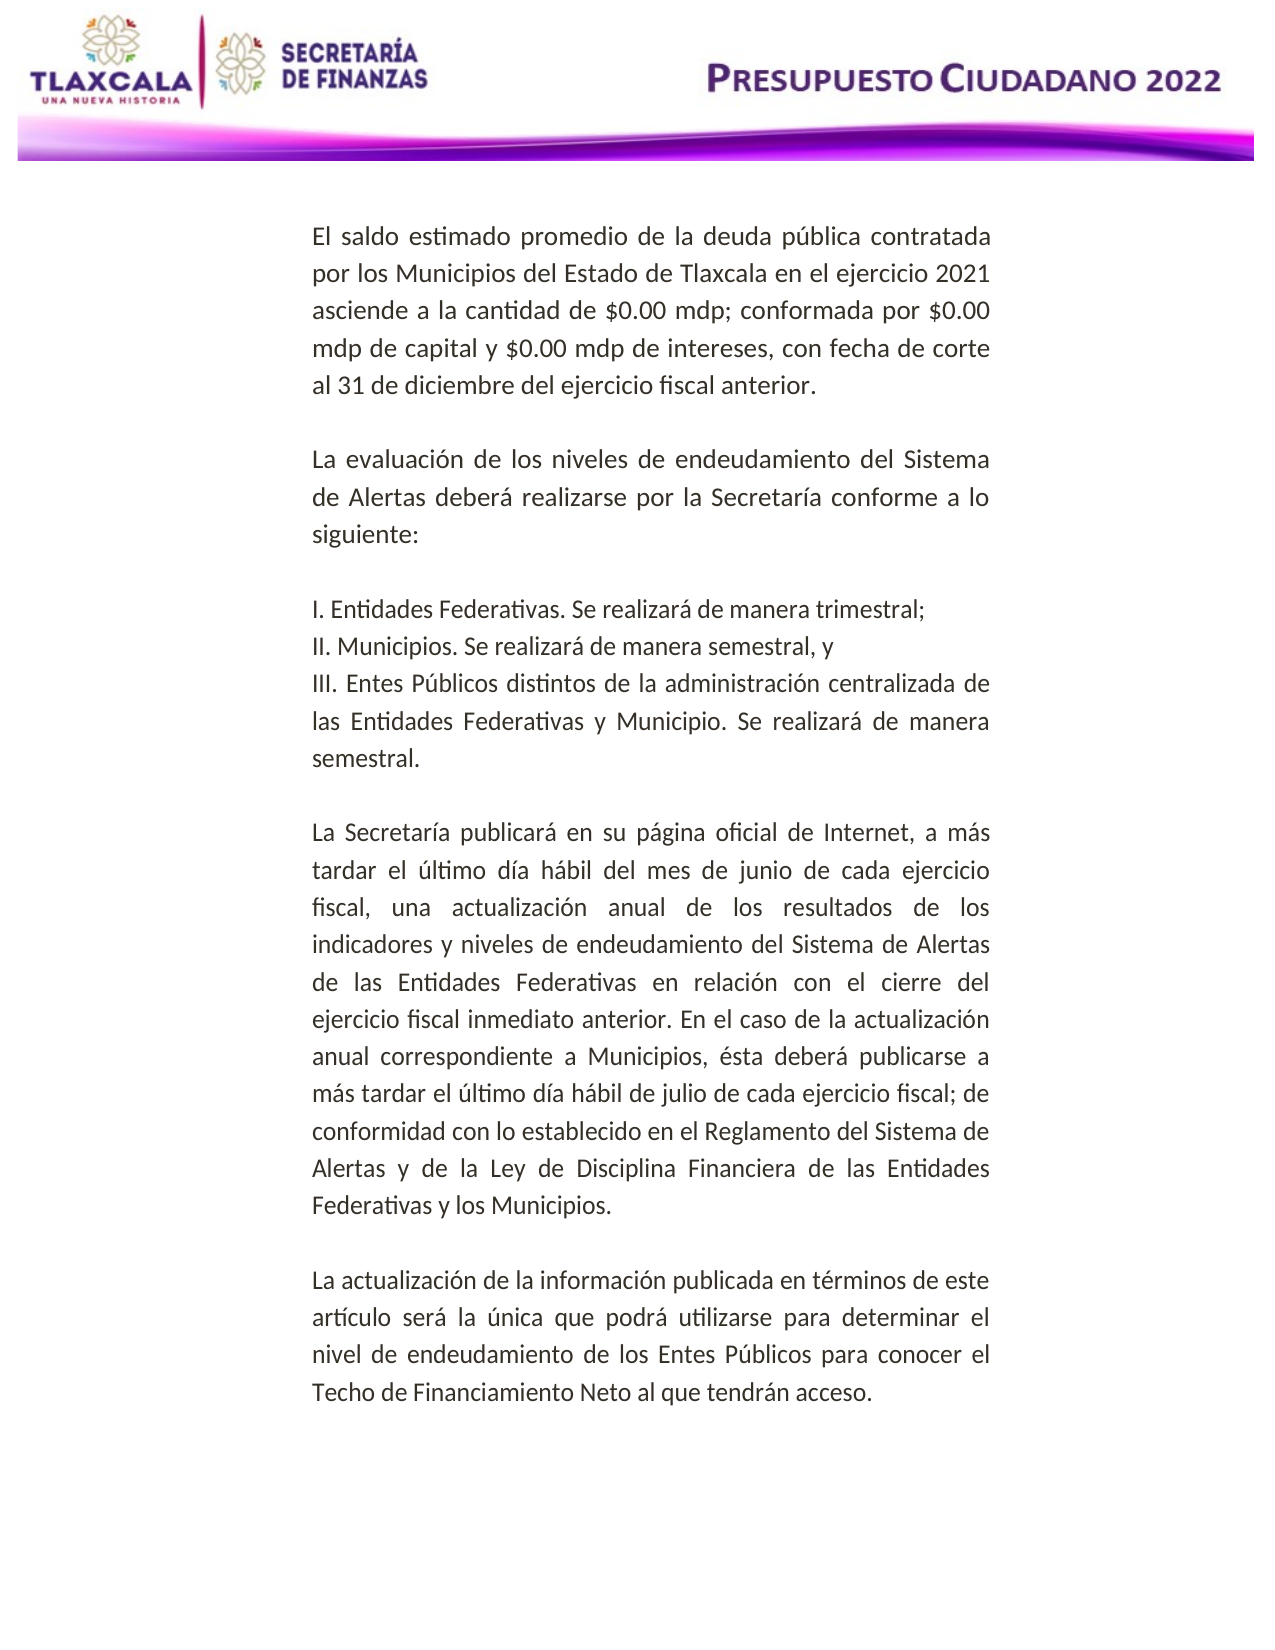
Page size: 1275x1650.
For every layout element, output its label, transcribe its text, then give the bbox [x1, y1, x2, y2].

text I. Entidades Federativas. Se realizará de manera trimestral; [312, 592, 991, 625]
text La Secretaría publicará en su página oficial de Internet, a más tardar el último día hábil del mes de junio de cada ejercicio fiscal, una actualización anual de los resultados de los indicadores y niveles de endeudamiento del Sistema de Alertas de las Entidades Federativas en relación con el cierre del ejercicio fiscal inmediato anterior. En el caso de la actualización anual correspondiente a Municipios, ésta deberá publicarse a más tardar el último día hábil de julio de cada ejercicio fiscal; de conformidad con lo establecido en el Reglamento del Sistema de Alertas y de la Ley de Disciplina Financiera de las Entidades Federativas y los Municipios. [312, 816, 991, 1222]
text La evaluación de los niveles de endeudamiento del Sistema de Alertas deberá realizarse por la Secretaría conforme a lo siguiente: [312, 443, 991, 550]
text El saldo estimado promedio de la deuda pública contratada por los Municipios del Estado de Tlaxcala en el ejercicio 2021 asciende a la cantidad de $0.00 mdp; conformada por $0.00 mdp de capital y $0.00 mdp de intereses, con fecha de corte al 31 de diciembre del ejercicio fiscal anterior. [312, 219, 991, 401]
text III. Entes Públicos distintos de la administración centralizada de las Entidades Federativas y Municipio. Se realizará de manera semestral. [312, 666, 991, 774]
text La actualización de la información publicada en términos de este artículo será la única que podrá utilizarse para determinar el nivel de endeudamiento de los Entes Públicos para conocer el Techo de Financiamiento Neto al que tendrán acceso. [312, 1263, 991, 1408]
picture [17, 8, 1254, 161]
text II. Municipios. Se realizará de manera semestral, y [312, 629, 991, 662]
